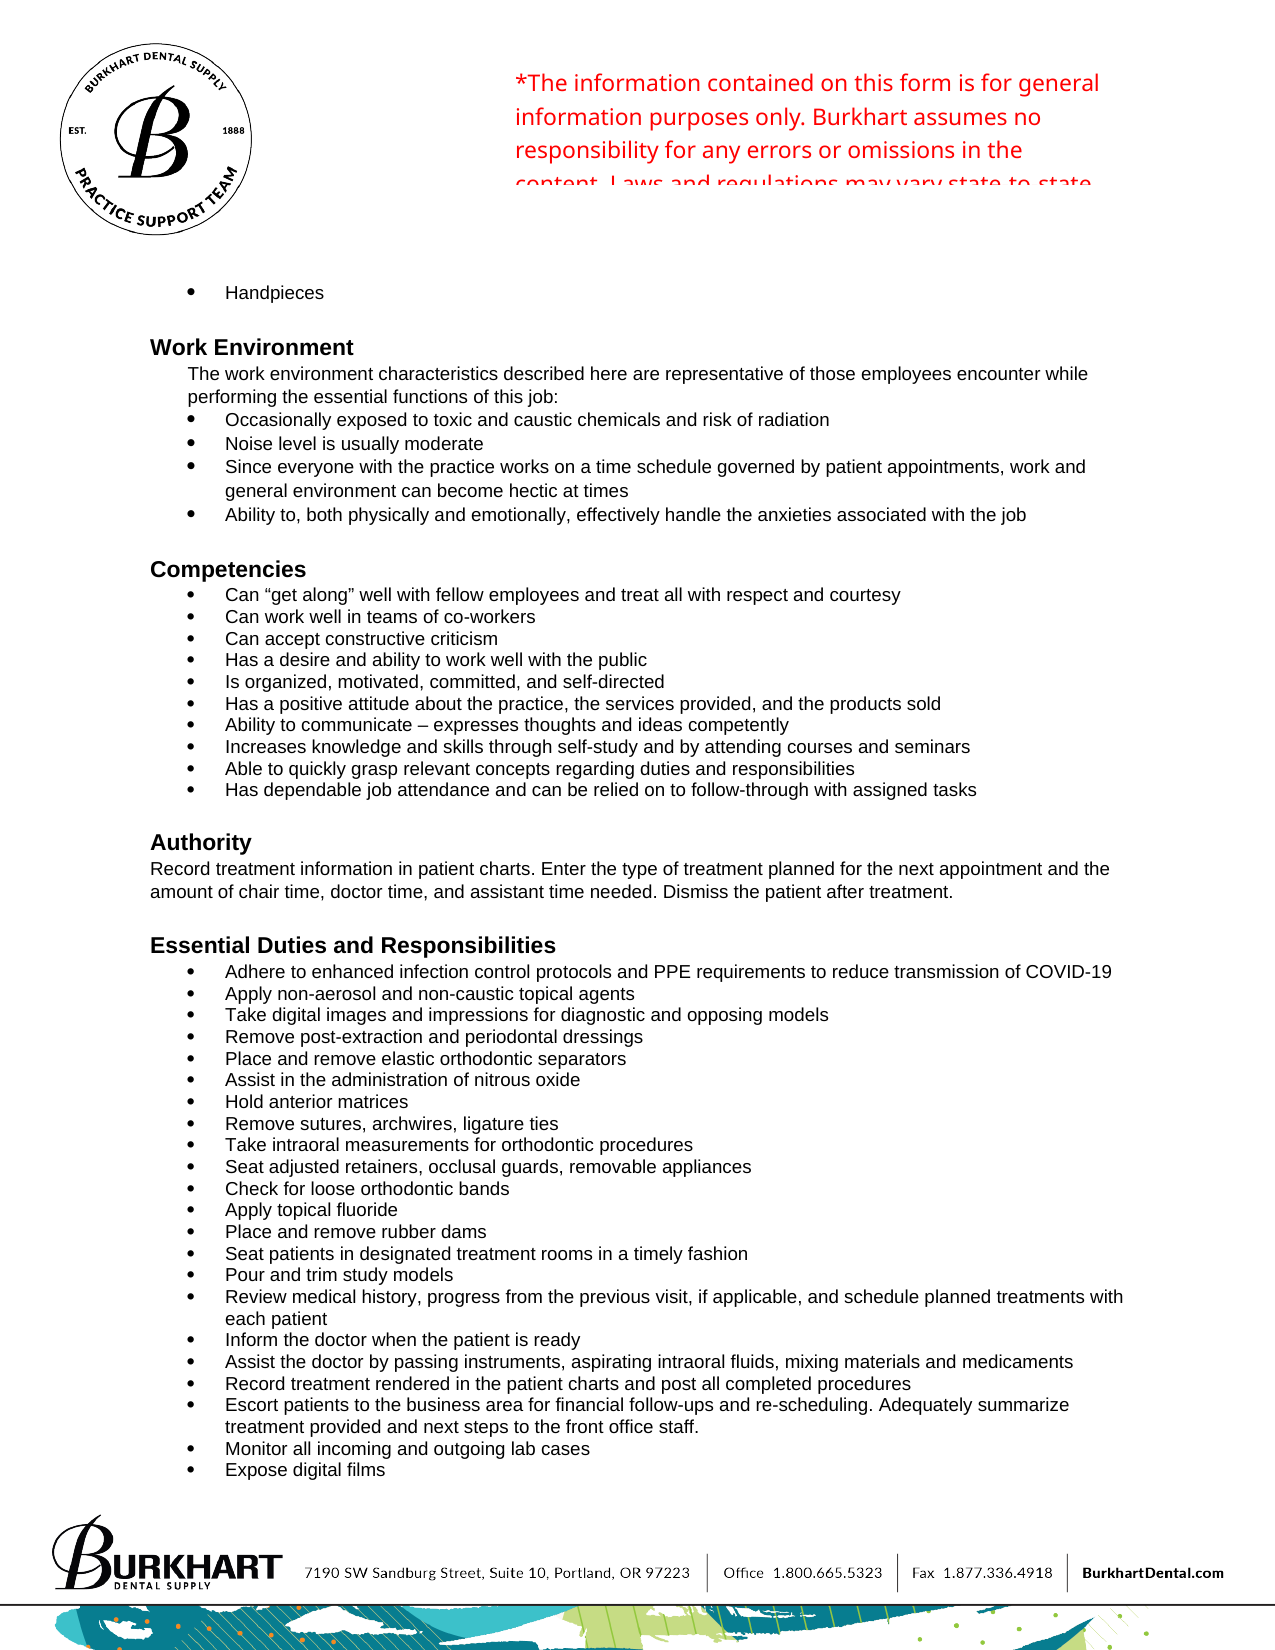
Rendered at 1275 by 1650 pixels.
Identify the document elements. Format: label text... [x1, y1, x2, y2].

picture [0, 0, 1275, 1650]
text Work Environment [150, 334, 1125, 360]
list Take intraoral measurements for orthodontic procedures [187, 1134, 1125, 1156]
list Place and remove rubber dams [187, 1221, 1125, 1242]
text Competencies [150, 556, 1125, 582]
list Adhere to enhanced infection control protocols and PPE requirements to reduce transmission of COVID-19 [187, 961, 1125, 982]
list Occasionally exposed to toxic and caustic chemicals and risk of radiation [187, 409, 1125, 431]
list Place and remove elastic orthodontic separators [187, 1047, 1125, 1069]
list Hold anterior matrices [187, 1091, 1125, 1112]
list Increases knowledge and skills through self-study and by attending courses and seminars [187, 736, 1125, 757]
text Essential Duties and Responsibilities [150, 932, 1125, 959]
list Apply non-aerosol and non-caustic topical agents [187, 982, 1125, 1004]
list Seat patients in designated treatment rooms in a timely fashion [187, 1242, 1125, 1264]
list Can work well in teams of co-workers [187, 606, 1125, 627]
list Able to quickly grasp relevant concepts regarding duties and responsibilities [187, 757, 1125, 779]
list Review medical history, progress from the previous visit, if applicable, and schedule planned treatments with each patient [187, 1286, 1125, 1329]
list Assist the doctor by passing instruments, aspirating intraoral fluids, mixing materials and medicaments [187, 1351, 1125, 1372]
list Seat adjusted retainers, occlusal guards, removable appliances [187, 1156, 1125, 1177]
list Expose digital films [187, 1459, 1125, 1481]
list Ability to communicate – expresses thoughts and ideas competently [187, 714, 1125, 736]
list Apply topical fluoride [187, 1199, 1125, 1221]
list Is organized, motivated, committed, and self-directed [187, 671, 1125, 692]
list Noise level is usually moderate [187, 433, 1125, 455]
list Record treatment rendered in the patient charts and post all completed procedures [187, 1372, 1125, 1394]
list Can accept constructive criticism [187, 627, 1125, 649]
list Inform the doctor when the patient is ready [187, 1329, 1125, 1351]
text The work environment characteristics described here are representative of those employees encounter while performing the essential functions of this job: [187, 362, 1125, 407]
list Since everyone with the practice works on a time schedule governed by patient appointments, work and general environment can become hectic at times [187, 456, 1125, 502]
list Take digital images and impressions for diagnostic and opposing models [187, 1004, 1125, 1026]
list Handpieces [187, 282, 1125, 304]
list Ability to, both physically and emotionally, effectively handle the anxieties associated with the job [187, 503, 1125, 525]
list Assist in the administration of nitrous oxide [187, 1069, 1125, 1091]
list Has dependable job attendance and can be relied on to follow-through with assigned tasks [187, 779, 1125, 801]
list Can “get along” well with fellow employees and treat all with respect and courtesy [187, 584, 1125, 606]
list Check for loose orthodontic bands [187, 1177, 1125, 1199]
list Remove post-extraction and periodontal dressings [187, 1026, 1125, 1047]
list Has a positive attitude about the practice, the services provided, and the products sold [187, 692, 1125, 714]
list Has a desire and ability to work well with the public [187, 649, 1125, 671]
list Remove sutures, archwires, ligature ties [187, 1112, 1125, 1134]
text Authority [150, 829, 1125, 855]
text Record treatment information in patient charts. Enter the type of treatment planned for the next appointment and the amount of chair time, doctor time, and assistant time needed. Dismiss the patient after treatment. [150, 857, 1125, 902]
list Pour and trim study models [187, 1264, 1125, 1286]
list Escort patients to the business area for financial follow-ups and re-scheduling. Adequately summarize treatment provided and next steps to the front office staff. [187, 1394, 1125, 1437]
list Monitor all incoming and outgoing lab cases [187, 1437, 1125, 1459]
